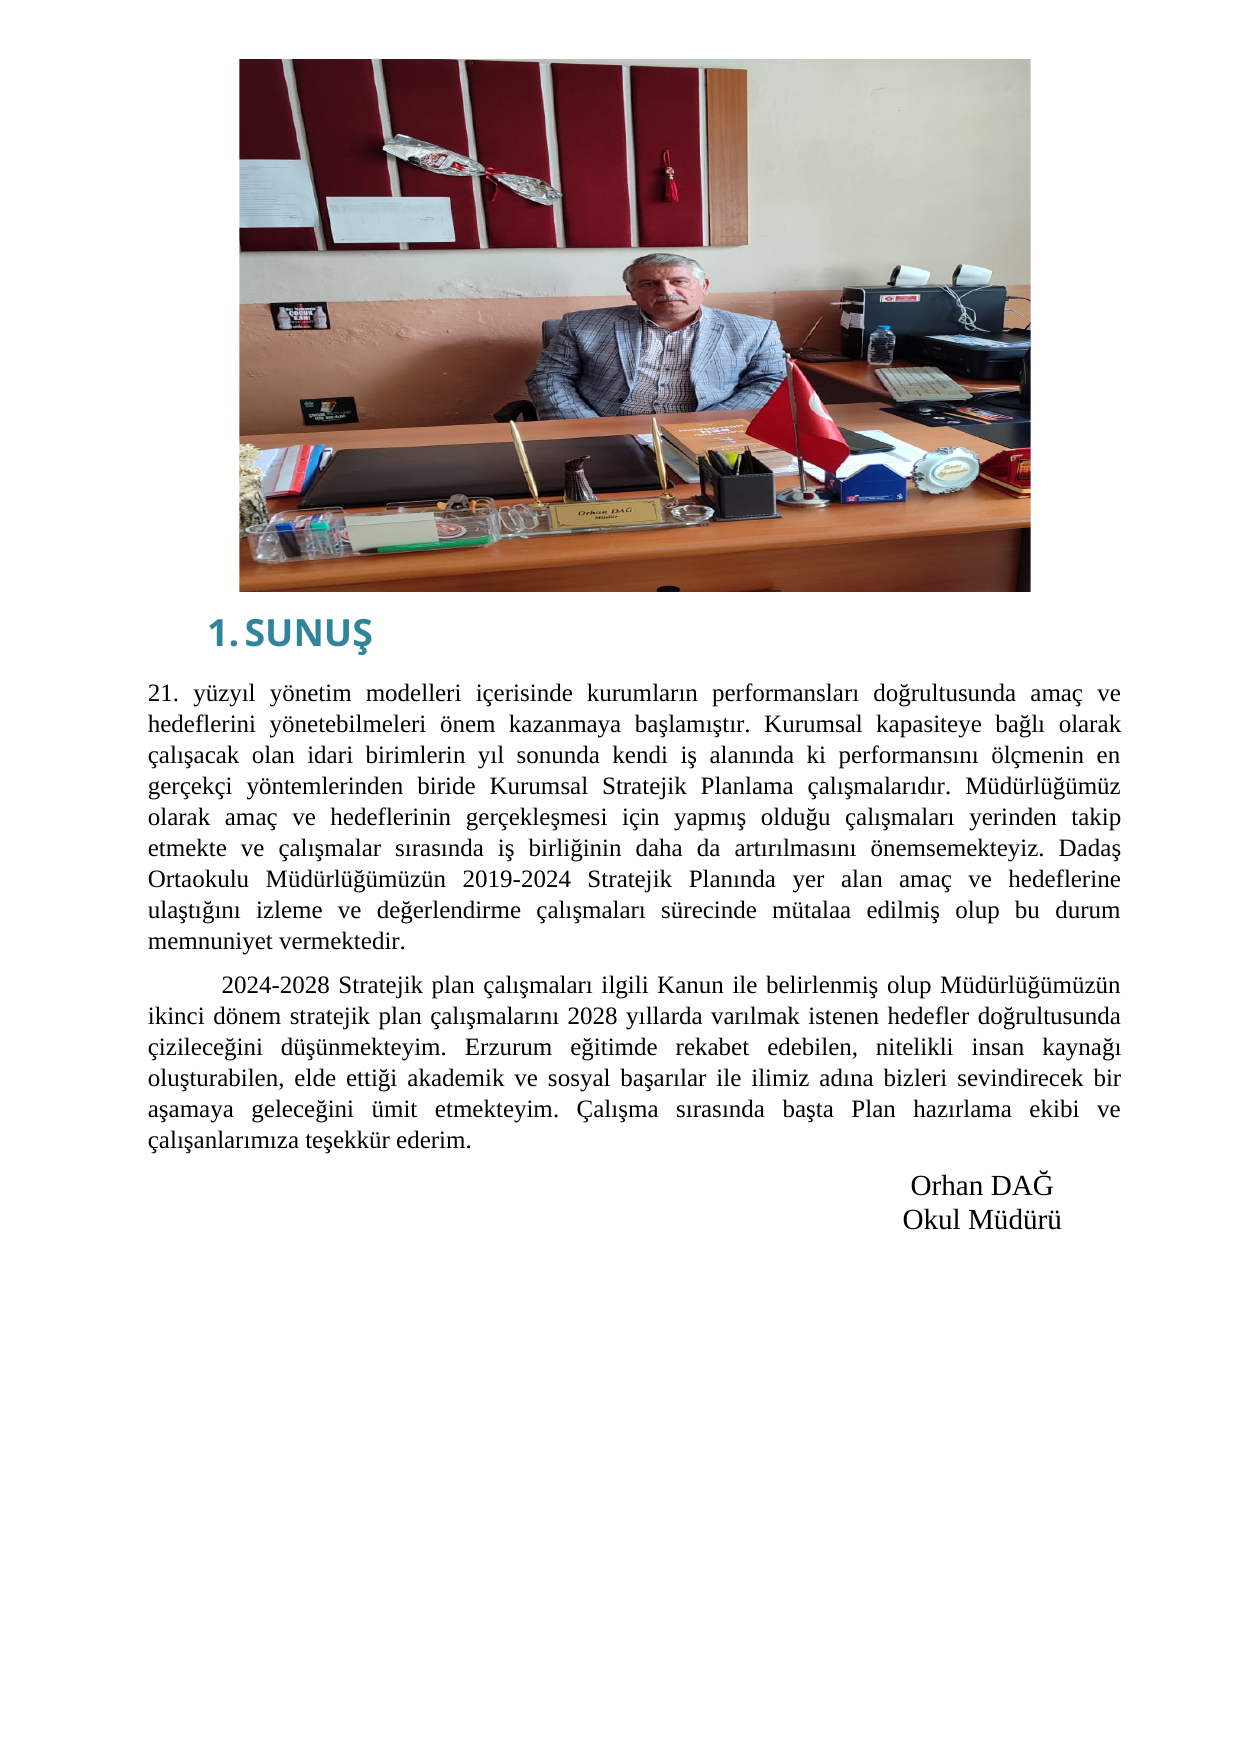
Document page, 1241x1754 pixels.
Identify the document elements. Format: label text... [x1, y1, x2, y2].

text 2024-2028 Stratejik plan çalışmaları ilgili Kanun ile belirlenmiş olup Müdürlüğümüzün ikinci dönem stratejik plan çalışmalarını 2028 yıllarda varılmak istenen hedefler doğrultusunda çizileceğini düşünmekteyim. Erzurum eğitimde rekabet edebilen, nitelikli insan kaynağı oluşturabilen, elde ettiği akademik ve sosyal başarılar ile ilimiz adına bizleri sevindirecek bir aşamaya geleceğini ümit etmekteyim. Çalışma sırasında başta Plan hazırlama ekibi ve çalışanlarımıza teşekkür ederim. [148, 970, 1122, 1154]
text Orhan DAĞ [148, 1168, 1122, 1202]
text 21. yüzyıl yönetim modelleri içerisinde kurumların performansları doğrultusunda amaç ve hedeflerini yönetebilmeleri önem kazanmaya başlamıştır. Kurumsal kapasiteye bağlı olarak çalışacak olan idari birimlerin yıl sonunda kendi iş alanında ki performansını ölçmenin en gerçekçi yöntemlerinden biride Kurumsal Stratejik Planlama çalışmalarıdır. Müdürlüğümüz olarak amaç ve hedeflerinin gerçekleşmesi için yapmış olduğu çalışmaları yerinden takip etmekte ve çalışmalar sırasında iş birliğinin daha da artırılmasını önemsemekteyiz. Dadaş Ortaokulu Müdürlüğümüzün 2019-2024 Stratejik Planında yer alan amaç ve hedeflerine ulaştığını izleme ve değerlendirme çalışmaları sürecinde mütalaa edilmiş olup bu durum memnuniyet vermektedir. [148, 678, 1122, 955]
picture [239, 59, 1031, 592]
text Okul Müdürü [148, 1202, 1122, 1236]
subtitle SUNUŞ [207, 607, 1122, 658]
